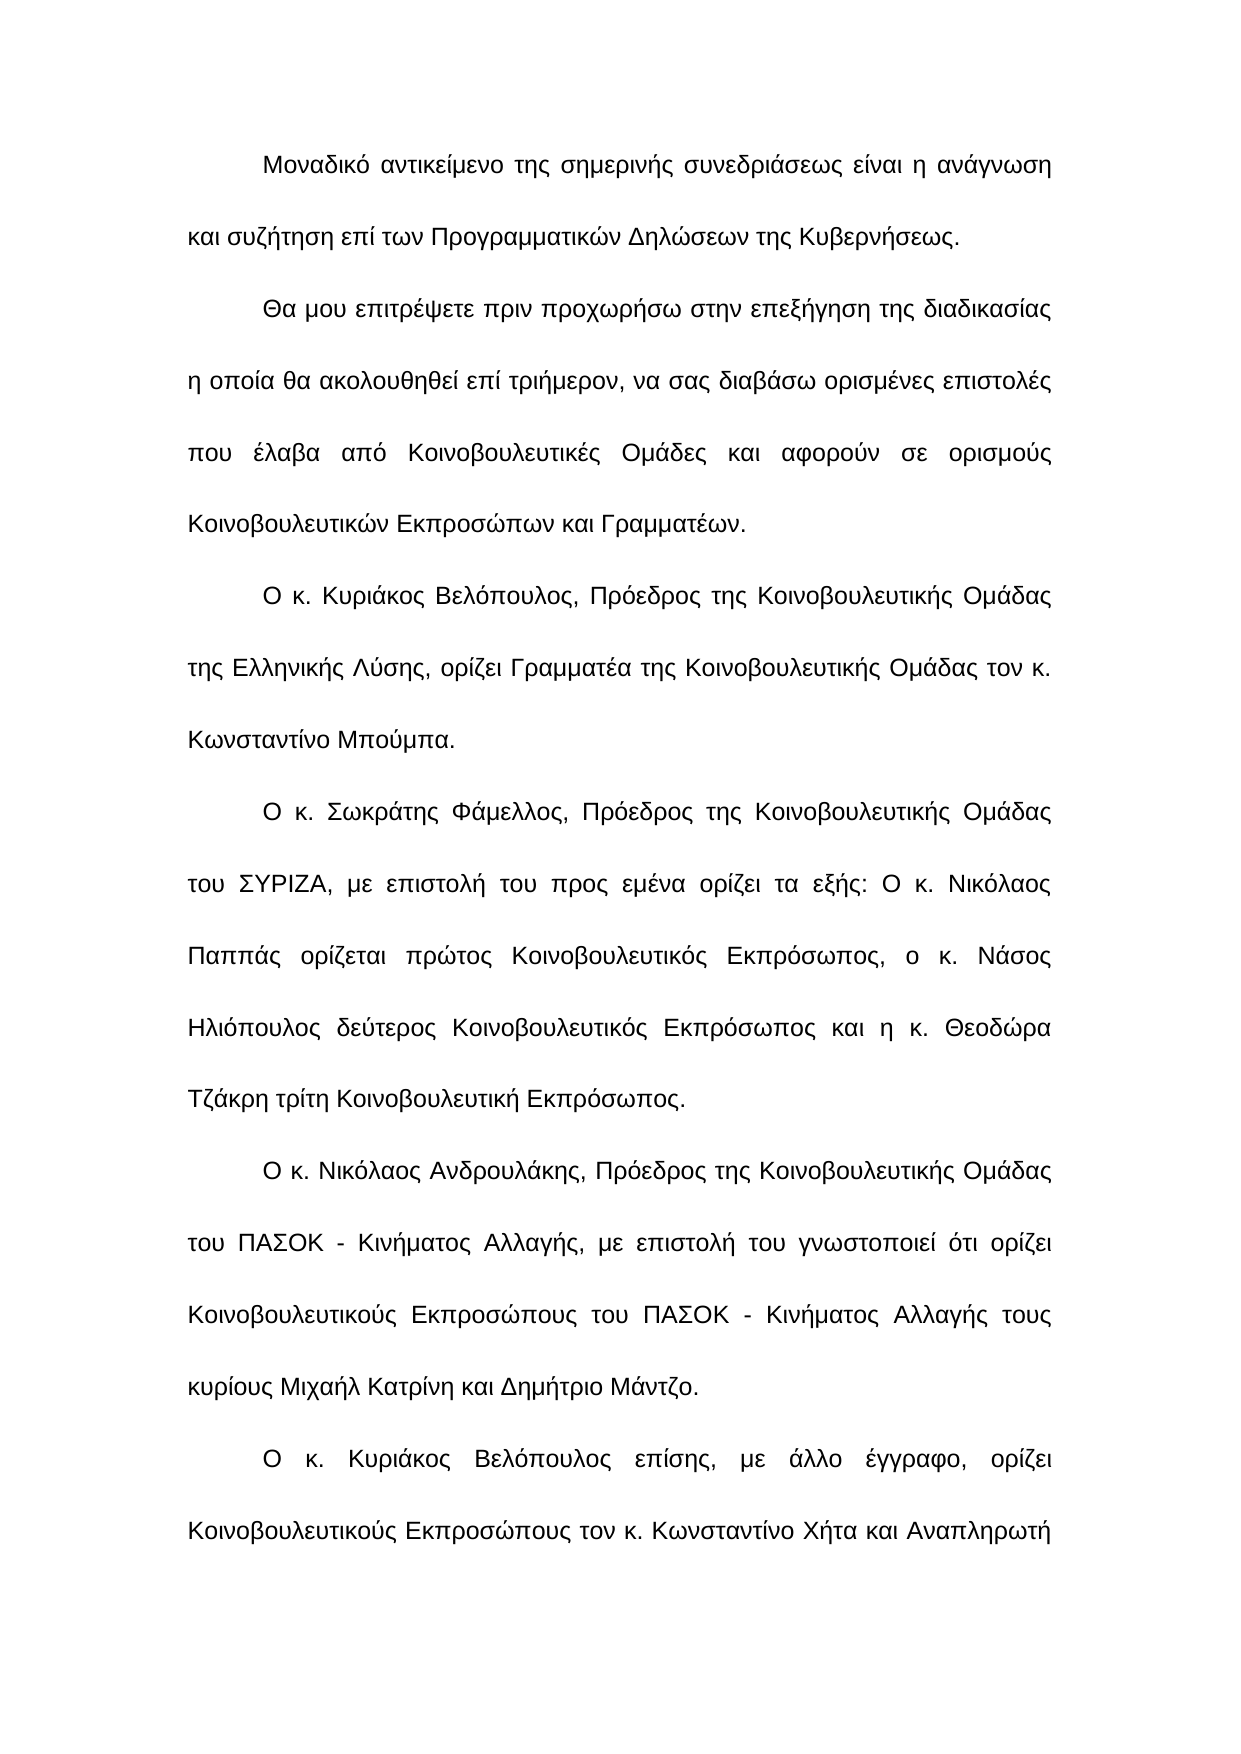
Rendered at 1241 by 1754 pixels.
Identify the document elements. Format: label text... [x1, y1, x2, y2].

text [187, 1444, 1053, 1544]
text Ο κ. Κυριάκος Βελόπουλος, Πρόεδρος της Κοινοβουλευτικής Ομάδας της Ελληνικής Λύσης, ορίζει Γραμματέα της Κοινοβουλευτικής Ομάδας τον κ. Κωνσταντίνο Μπούμπα. [187, 581, 1053, 754]
text Ο κ. Σωκράτης Φάμελλος, Πρόεδρος της Κοινοβουλευτικής Ομάδας του ΣΥΡΙΖΑ, με επιστολή του προς εμένα ορίζει τα εξής: Ο κ. Νικόλαος Παππάς ορίζεται πρώτος Κοινοβουλευτικός Εκπρόσωπος, ο κ. Νάσος Ηλιόπουλος δεύτερος Κοινοβουλευτικός Εκπρόσωπος και η κ. Θεοδώρα Τζάκρη τρίτη Κοινοβουλευτική Εκπρόσωπος. [187, 797, 1053, 1113]
text Θα μου επιτρέψετε πριν προχωρήσω στην επεξήγηση της διαδικασίας η οποία θα ακολουθηθεί επί τριήμερον, να σας διαβάσω ορισμένες επιστολές που έλαβα από Κοινοβουλευτικές Ομάδες και αφορούν σε ορισμούς Κοινοβουλευτικών Εκπροσώπων και Γραμματέων. [187, 294, 1053, 538]
text Μοναδικό αντικείμενο της σημερινής συνεδριάσεως είναι η ανάγνωση και συζήτηση επί των Προγραμματικών Δηλώσεων της Κυβερνήσεως. [187, 150, 1053, 251]
text Ο κ. Νικόλαος Ανδρουλάκης, Πρόεδρος της Κοινοβουλευτικής Ομάδας του ΠΑΣΟΚ - Κινήματος Αλλαγής, με επιστολή του γνωστοποιεί ότι ορίζει Κοινοβουλευτικούς Εκπροσώπους του ΠΑΣΟΚ - Κινήματος Αλλαγής τους κυρίους Μιχαήλ Κατρίνη και Δημήτριο Μάντζο. [187, 1156, 1053, 1401]
